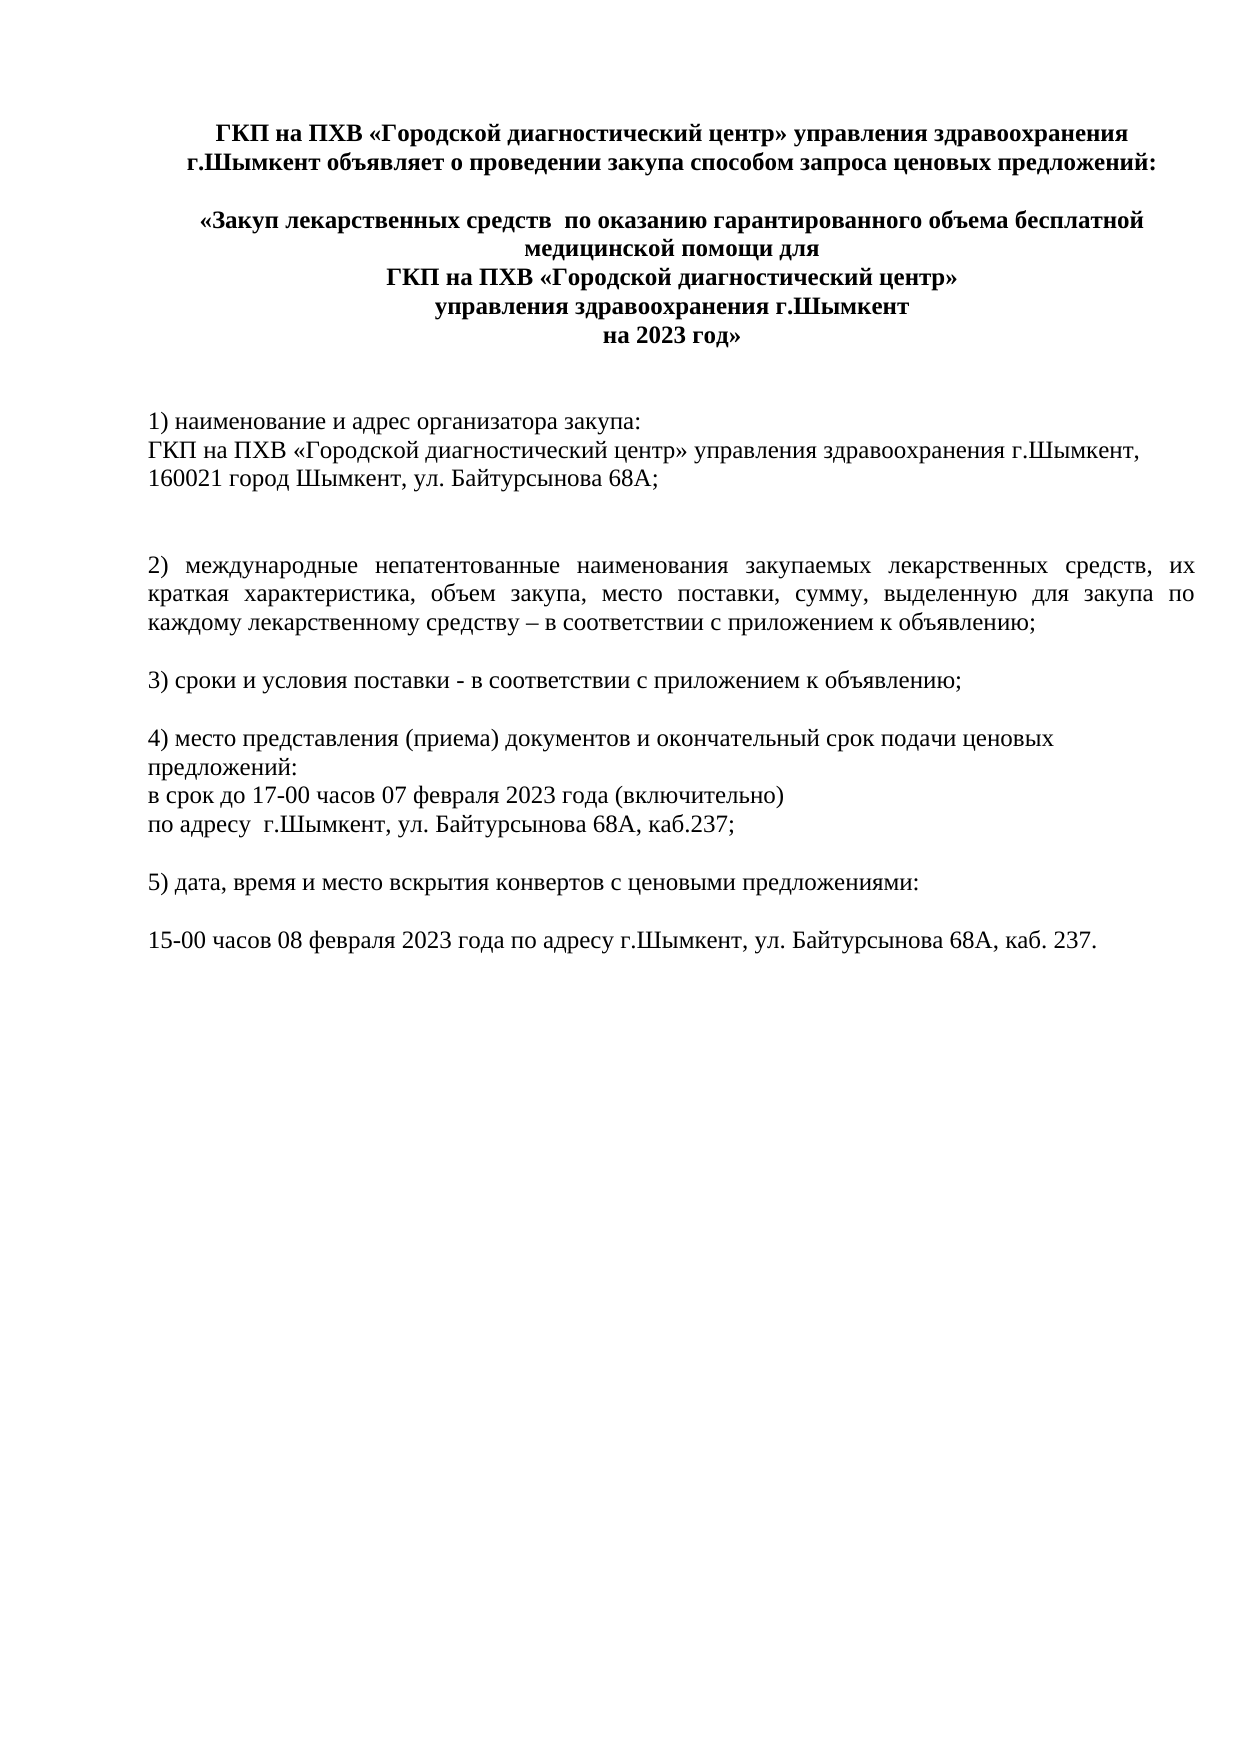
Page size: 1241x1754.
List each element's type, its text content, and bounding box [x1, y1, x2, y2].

text «Закуп лекарственных средств по оказанию гарантированного объема бесплатной медицинской помощи для [148, 205, 1196, 262]
text по адресу г.Шымкент, ул. Байтурсынова 68А, каб.237; [148, 809, 1196, 838]
text ГКП на ПХВ «Городской диагностический центр» управления здравоохранения г.Шымкент объявляет о проведении закупа способом запроса ценовых предложений: [148, 118, 1196, 176]
text ГКП на ПХВ «Городской диагностический центр» [148, 262, 1196, 291]
text 1) наименование и адрес организатора закупа: [148, 406, 1196, 435]
text 2) международные непатентованные наименования закупаемых лекарственных средств, их краткая характеристика, объем закупа, место поставки, сумму, выделенную для закупа по каждому лекарственному средству – в соответствии с приложением к объявлению; [148, 550, 1196, 636]
text управления здравоохранения г.Шымкент [148, 291, 1196, 320]
text 5) дата, время и место вскрытия конвертов с ценовыми предложениями: [148, 867, 1196, 896]
text в срок до 17-00 часов 07 февраля 2023 года (включительно) [148, 781, 1196, 809]
text 15-00 часов 08 февраля 2023 года по адресу г.Шымкент, ул. Байтурсынова 68А, каб. 237. [148, 925, 1196, 954]
text на 2023 год» [148, 320, 1196, 348]
text ГКП на ПХВ «Городской диагностический центр» управления здравоохранения г.Шымкент, 160021 город Шымкент, ул. Байтурсынова 68А; [148, 435, 1196, 492]
text 3) сроки и условия поставки - в соответствии с приложением к объявлению; [148, 665, 1196, 694]
text 4) место представления (приема) документов и окончательный срок подачи ценовых предложений: [148, 723, 1196, 781]
